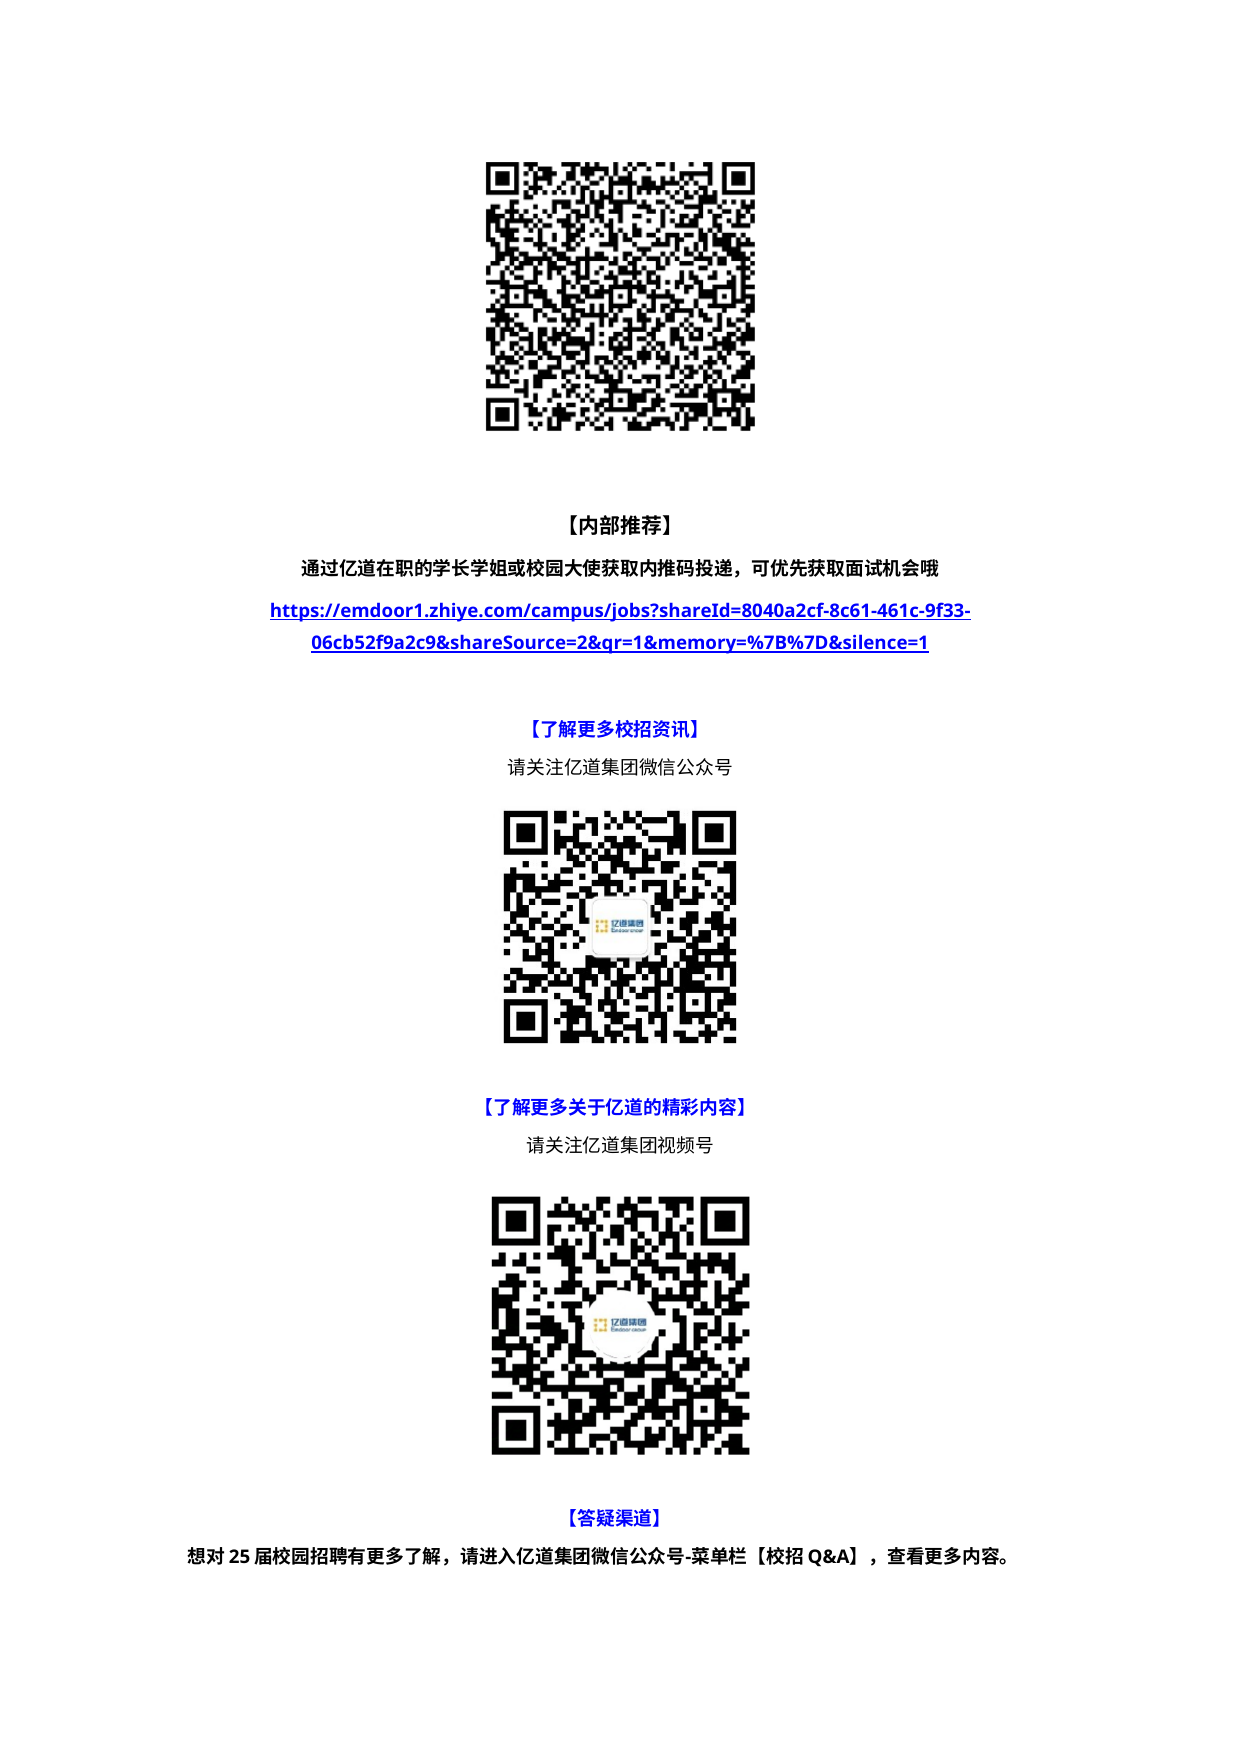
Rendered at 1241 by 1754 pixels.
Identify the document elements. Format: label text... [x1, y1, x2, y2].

text 想对25届校园招聘有更多了解，请进入亿道集团微信公众号-菜单栏【校招Q&A】，查看更多内容。 [187, 1539, 1042, 1571]
list 请关注亿道集团微信公众号 [187, 750, 1053, 782]
text 【内部推荐】 [187, 508, 1053, 540]
text https://emdoor1.zhiye.com/campus/jobs?shareId=8040a2cf-8c61-461c-9f33-06cb52f9a2c9&shareSource=2&qr=1&memory=%7B%7D&silence=1 [187, 594, 1053, 659]
picture [469, 1171, 771, 1472]
text 【答疑渠道】 [187, 1501, 1042, 1534]
list 请关注亿道集团视频号 [187, 1128, 1053, 1161]
picture [485, 162, 755, 432]
picture [485, 792, 755, 1062]
text 通过亿道在职的学长学姐或校园大使获取内推码投递，可优先获取面试机会哦 [187, 551, 1053, 583]
text 【了解更多校招资讯】 [187, 712, 1042, 744]
text 【了解更多关于亿道的精彩内容】 [187, 1090, 1042, 1123]
